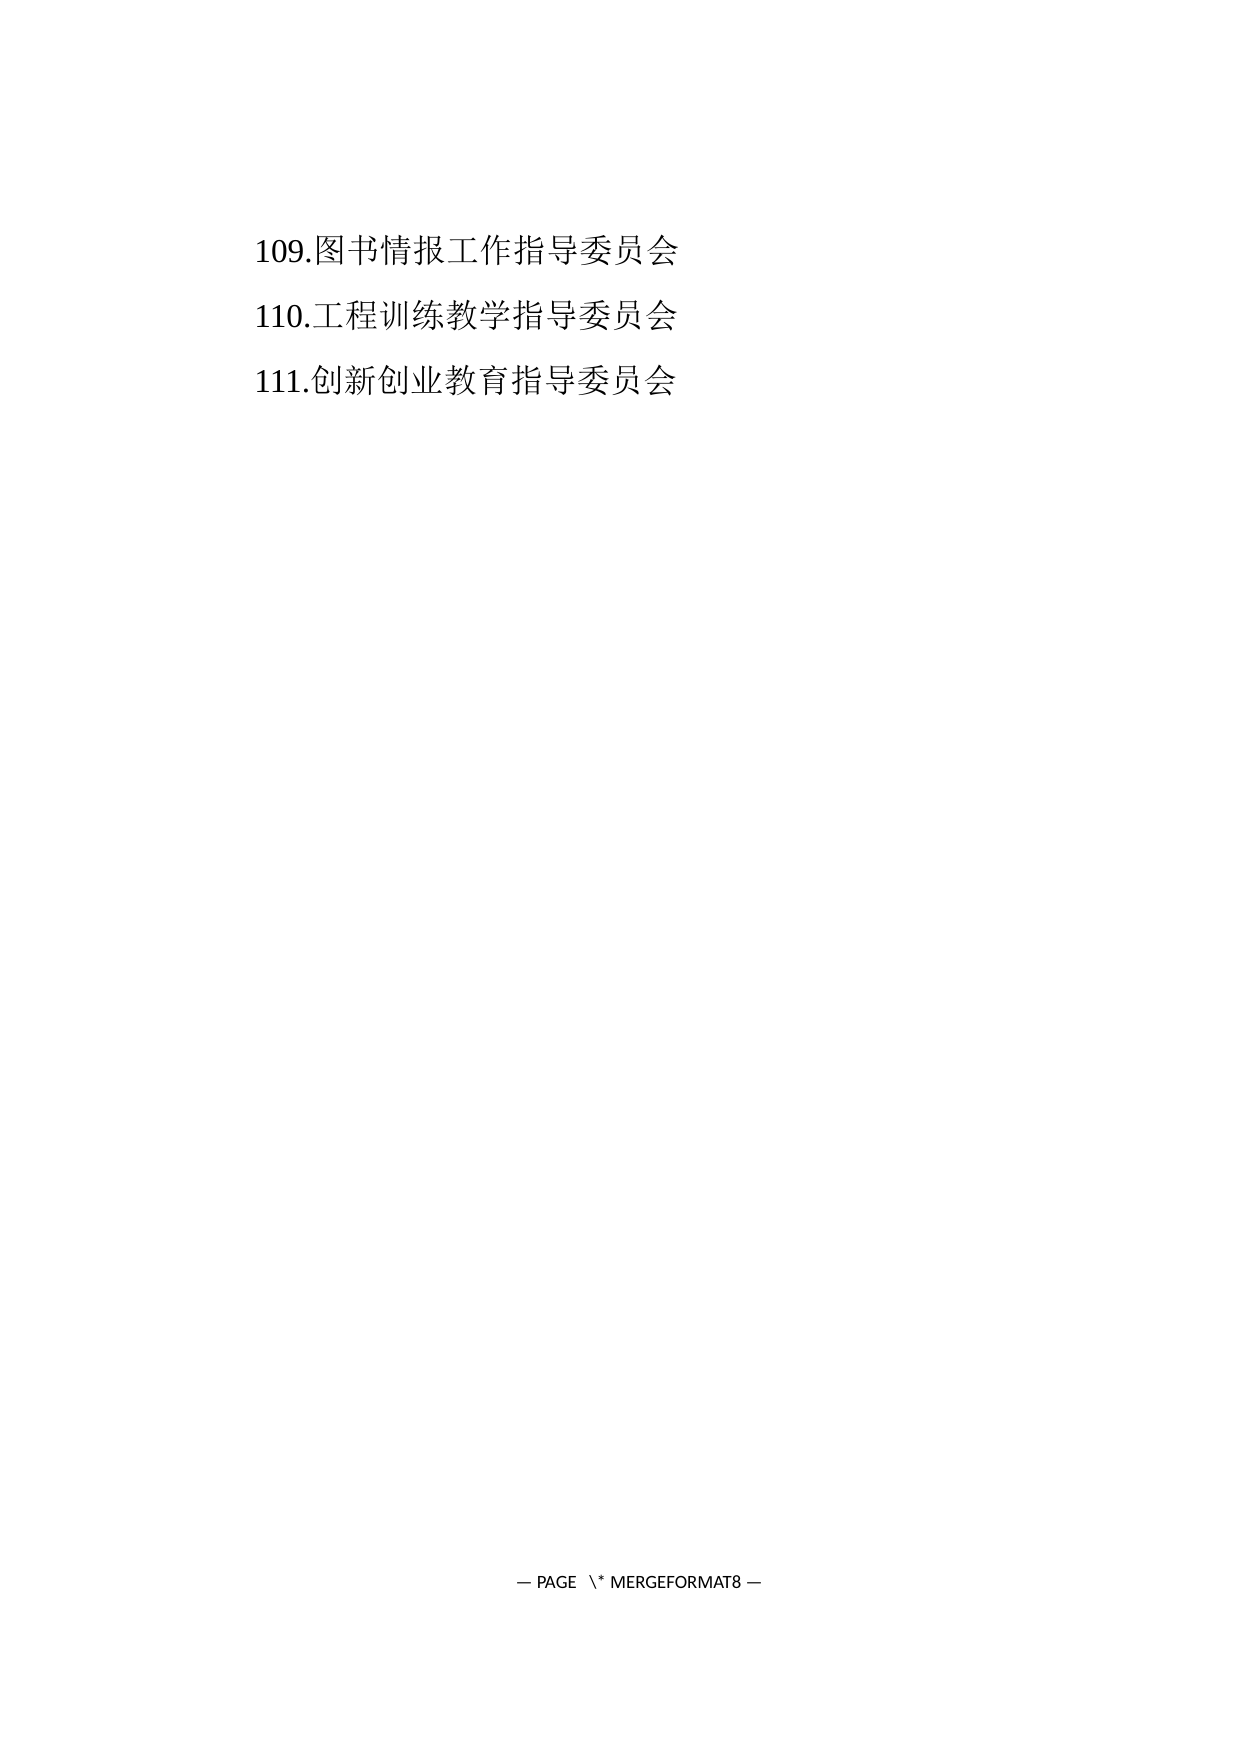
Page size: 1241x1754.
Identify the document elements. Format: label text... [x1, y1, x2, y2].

text 110.工程训练教学指导委员会 [187, 282, 1053, 347]
text 111.创新创业教育指导委员会 [187, 347, 1053, 412]
text 109.图书情报工作指导委员会 [187, 217, 1053, 282]
